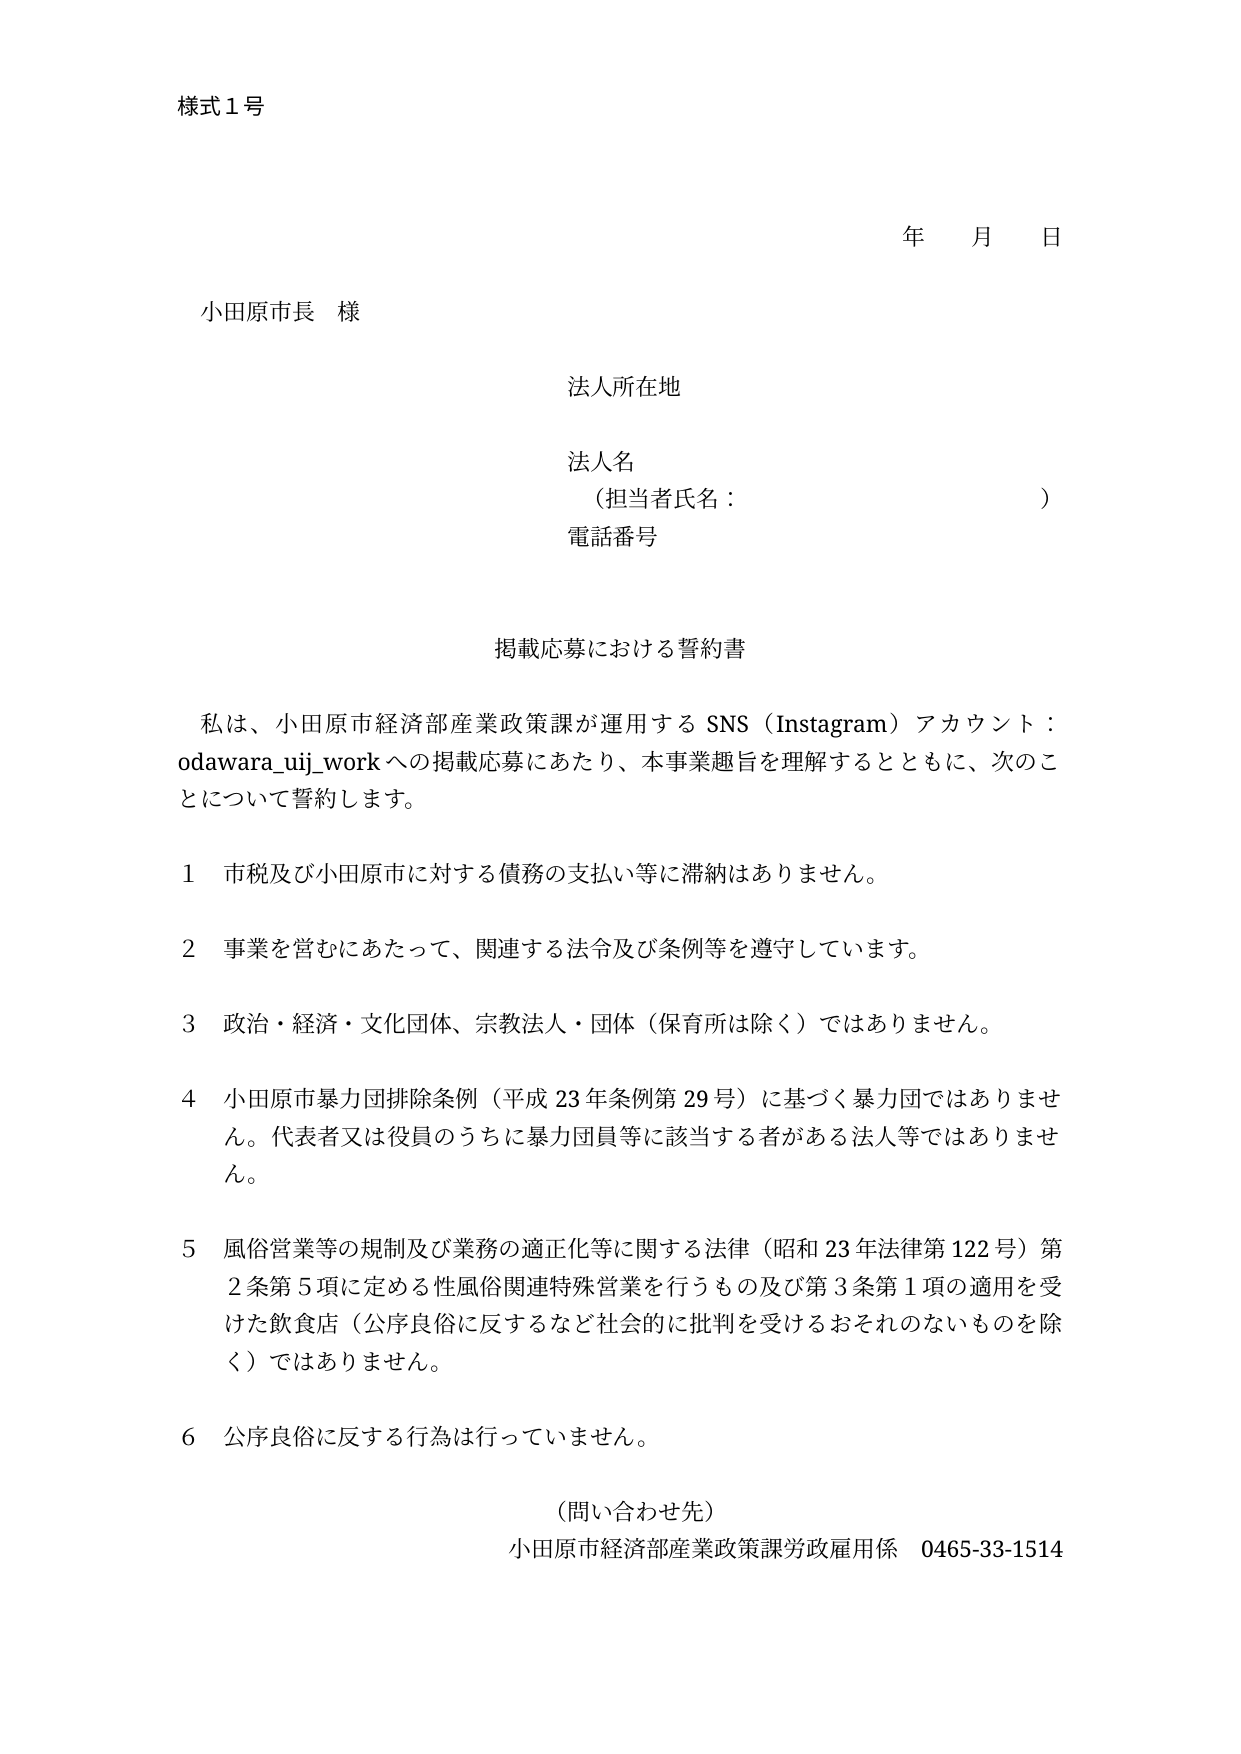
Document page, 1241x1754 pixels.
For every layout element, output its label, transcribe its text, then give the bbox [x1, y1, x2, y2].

text 法人名 [177, 442, 1063, 479]
text ５ 風俗営業等の規制及び業務の適正化等に関する法律（昭和23年法律第122号）第２条第５項に定める性風俗関連特殊営業を行うもの及び第３条第１項の適用を受けた飲食店（公序良俗に反するなど社会的に批判を受けるおそれのないものを除く）ではありません。 [177, 1229, 1063, 1379]
text ３ 政治・経済・文化団体、宗教法人・団体（保育所は除く）ではありません。 [177, 1004, 1063, 1042]
text ２ 事業を営むにあたって、関連する法令及び条例等を遵守しています。 [177, 929, 1063, 967]
text （問い合わせ先） [177, 1492, 1063, 1529]
text 電話番号 [177, 517, 1063, 554]
text 小田原市長 様 [177, 292, 1063, 329]
text 年 月 日 [177, 217, 1063, 254]
text ６ 公序良俗に反する行為は行っていません。 [177, 1417, 1063, 1454]
text 法人所在地 [177, 367, 1063, 404]
text １ 市税及び小田原市に対する債務の支払い等に滞納はありません。 [177, 854, 1063, 892]
text ４ 小田原市暴力団排除条例（平成23年条例第29号）に基づく暴力団ではありません。代表者又は役員のうちに暴力団員等に該当する者がある法人等ではありません。 [177, 1079, 1063, 1192]
text 私は、小田原市経済部産業政策課が運用するSNS（Instagram）アカウント：odawara_uij_workへの掲載応募にあたり、本事業趣旨を理解するとともに、次のことについて誓約します。 [177, 704, 1063, 817]
text 掲載応募における誓約書 [177, 629, 1063, 667]
text 小田原市経済部産業政策課労政雇用係 0465-33-1514 [177, 1529, 1063, 1567]
text （担当者氏名： ） [177, 479, 1063, 517]
